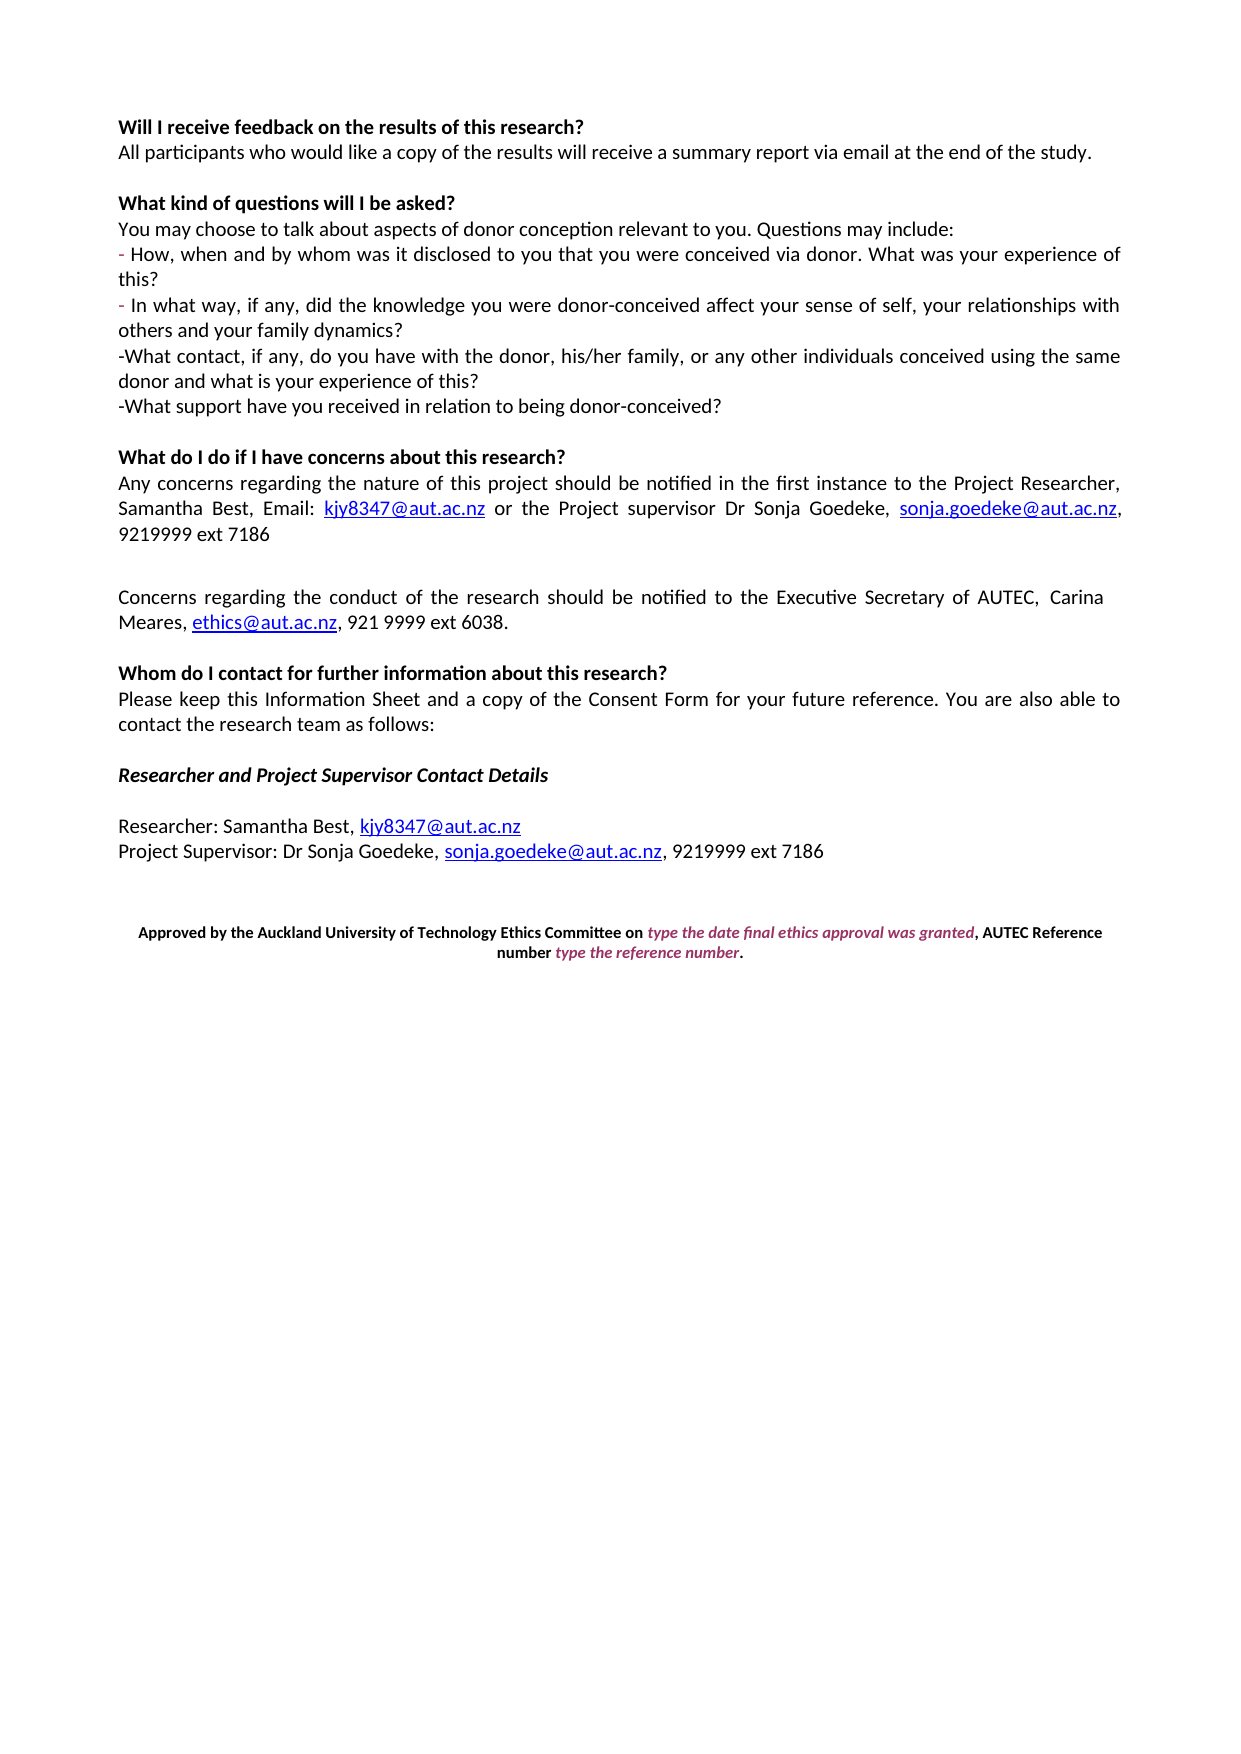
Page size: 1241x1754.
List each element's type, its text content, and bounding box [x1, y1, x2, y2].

text Concerns regarding the conduct of the research should be notified to the Executive Secretary of AUTEC, Carina Meares, ethics@aut.ac.nz, 921 9999 ext 6038. [118, 584, 1104, 635]
text Approved by the Auckland University of Technology Ethics Committee on type the date final ethics approval was granted, AUTEC Reference number type the reference number. [118, 922, 1122, 962]
text What kind of questions will I be asked? [118, 190, 1122, 216]
text What do I do if I have concerns about this research? [118, 444, 1122, 470]
text Researcher and Project Supervisor Contact Details [118, 762, 1104, 787]
text - How, when and by whom was it disclosed to you that you were conceived via donor. What was your experience of this? [118, 241, 1122, 292]
text -What contact, if any, do you have with the donor, his/her family, or any other individuals conceived using the same donor and what is your experience of this? [118, 343, 1122, 394]
text All participants who would like a copy of the results will receive a summary report via email at the end of the study. [118, 139, 1122, 165]
text Any concerns regarding the nature of this project should be notified in the first instance to the Project Researcher, Samantha Best, Email: kjy8347@aut.ac.nz or the Project supervisor Dr Sonja Goedeke, sonja.goedeke@aut.ac.nz, 9219999 ext 7186 [118, 470, 1122, 546]
text -What support have you received in relation to being donor-conceived? [118, 394, 1122, 419]
subtitle Will I receive feedback on the results of this research? [118, 114, 1122, 139]
text You may choose to talk about aspects of donor conception relevant to you. Questions may include: [118, 216, 1122, 241]
text Project Supervisor: Dr Sonja Goedeke, sonja.goedeke@aut.ac.nz, 9219999 ext 7186 [118, 838, 1122, 864]
subtitle Whom do I contact for further information about this research? [118, 660, 1122, 686]
text - In what way, if any, did the knowledge you were donor-conceived affect your sense of self, your relationships with others and your family dynamics? [118, 292, 1122, 343]
text Researcher: Samantha Best, kjy8347@aut.ac.nz [118, 813, 1104, 838]
text Please keep this Information Sheet and a copy of the Consent Form for your future reference. You are also able to contact the research team as follows: [118, 686, 1122, 737]
